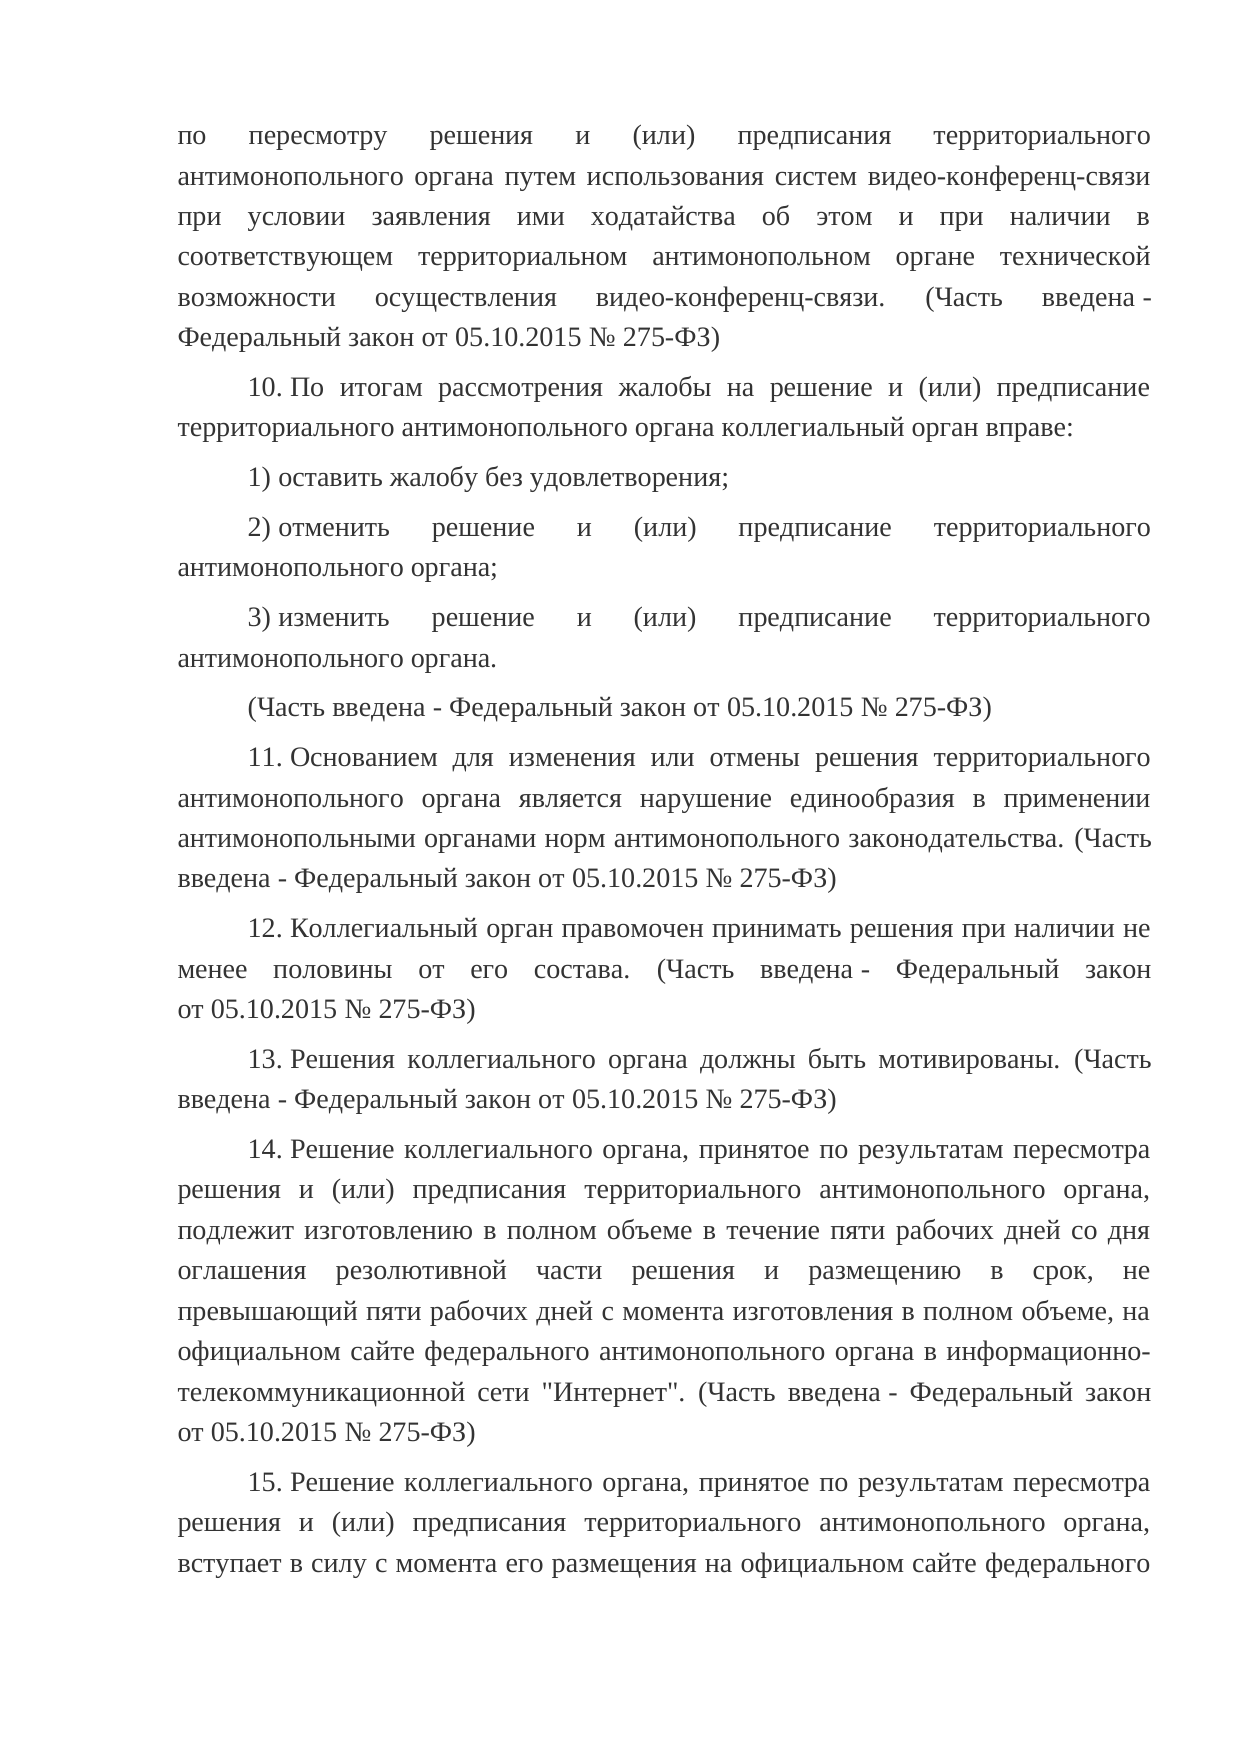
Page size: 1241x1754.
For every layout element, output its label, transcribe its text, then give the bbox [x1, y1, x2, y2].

text 11. Основанием для изменения или отмены решения территориального антимонопольного органа является нарушение единообразия в применении антимонопольными органами норм антимонопольного законодательства. (Часть введена - Федеральный закон от 05.10.2015 № 275-ФЗ) [177, 740, 1152, 894]
text 1) оставить жалобу без удовлетворения; [177, 460, 1152, 493]
text 14. Решение коллегиального органа, принятое по результатам пересмотра решения и (или) предписания территориального антимонопольного органа, подлежит изготовлению в полном объеме в течение пяти рабочих дней со дня оглашения резолютивной части решения и размещению в срок, не превышающий пяти рабочих дней с момента изготовления в полном объеме, на официальном сайте федерального антимонопольного органа в информационно-телекоммуникационной сети "Интернет". (Часть введена - Федеральный закон от 05.10.2015 № 275-ФЗ) [177, 1132, 1152, 1447]
text 13. Решения коллегиального органа должны быть мотивированы. (Часть введена - Федеральный закон от 05.10.2015 № 275-ФЗ) [177, 1042, 1152, 1115]
text (Часть введена - Федеральный закон от 05.10.2015 № 275-ФЗ) [177, 690, 1152, 723]
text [177, 118, 1152, 353]
text 12. Коллегиальный орган правомочен принимать решения при наличии не менее половины от его состава. (Часть введена - Федеральный закон от 05.10.2015 № 275-ФЗ) [177, 911, 1152, 1024]
text 10. По итогам рассмотрения жалобы на решение и (или) предписание территориального антимонопольного органа коллегиальный орган вправе: [177, 370, 1152, 443]
text 2) отменить решение и (или) предписание территориального антимонопольного органа; [177, 510, 1152, 583]
text 3) изменить решение и (или) предписание территориального антимонопольного органа. [177, 600, 1152, 673]
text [177, 1465, 1152, 1578]
